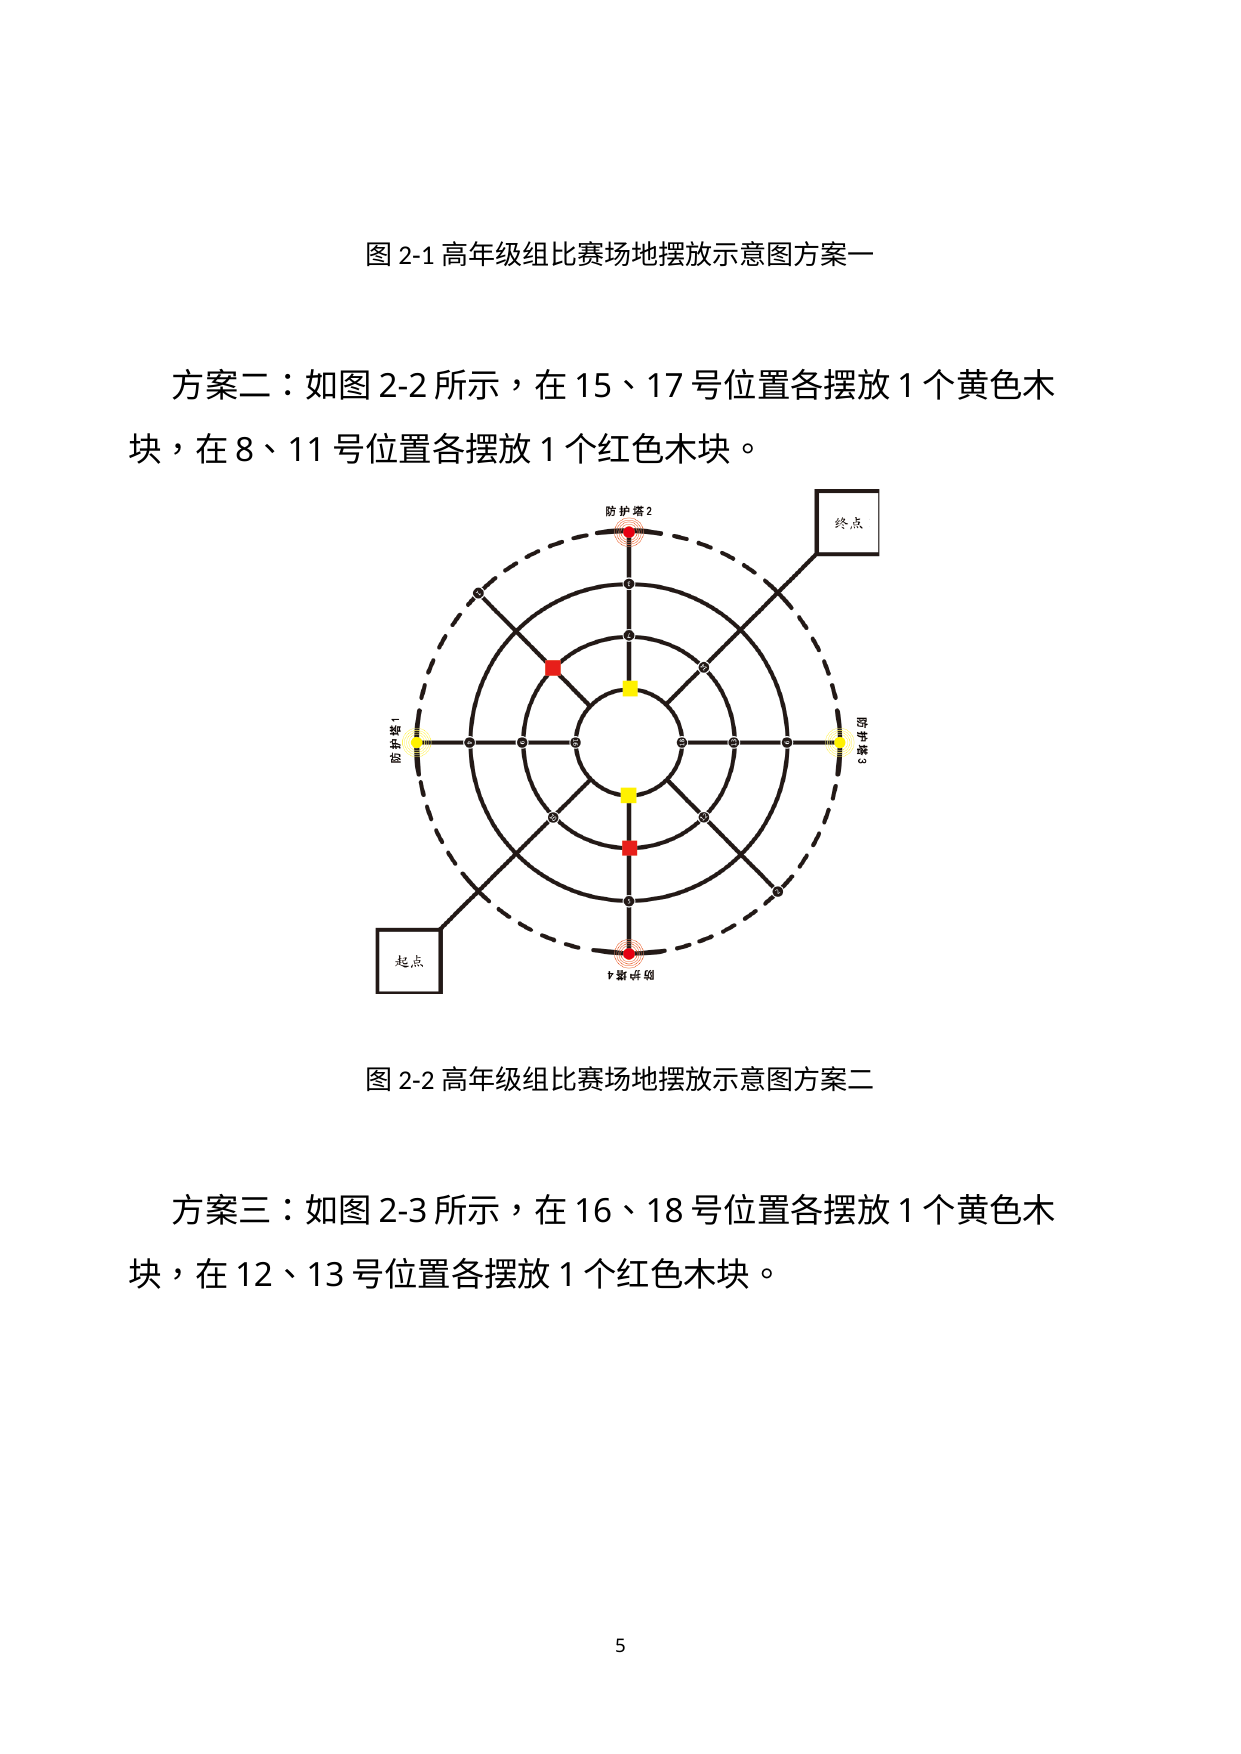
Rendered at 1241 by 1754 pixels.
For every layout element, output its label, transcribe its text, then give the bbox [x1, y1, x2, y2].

text 图2-1 高年级组比赛场地摆放示意图方案一 [125, 233, 1115, 272]
text 方案三：如图2-3所示，在16、18号位置各摆放1个黄色木块，在12、13号位置各摆放1个红色木块。 [128, 1187, 1110, 1296]
text 方案二：如图2-2所示，在15、17号位置各摆放1个黄色木块，在8、11号位置各摆放1个红色木块。 [128, 362, 1110, 471]
picture [375, 489, 880, 994]
text 图2-2 高年级组比赛场地摆放示意图方案二 [125, 1058, 1115, 1097]
